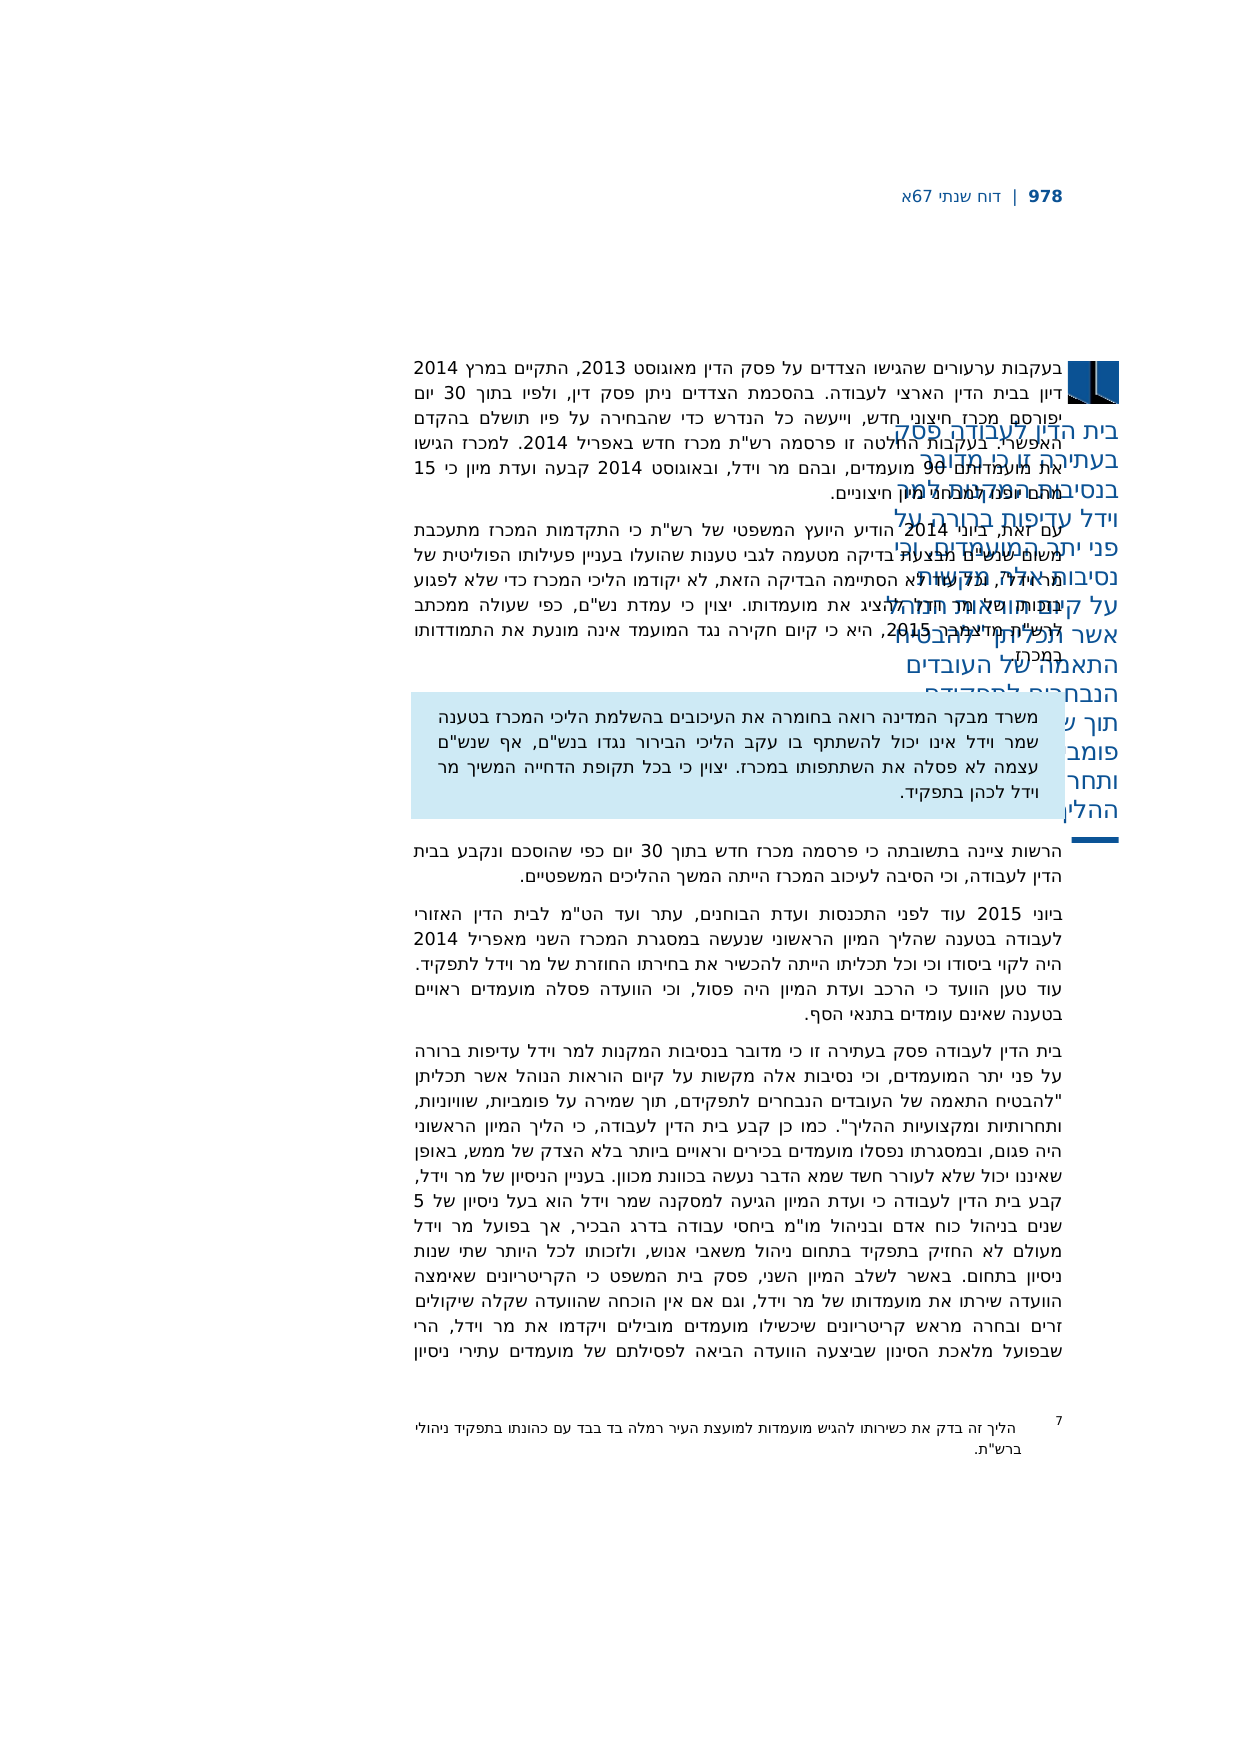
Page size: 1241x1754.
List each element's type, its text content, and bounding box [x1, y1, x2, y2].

picture [1071, 837, 1119, 843]
text בעקבות ערעורים שהגישו הצדדים על פסק הדין מאוגוסט 2013, התקיים במרץ 2014 דיון בבית הדין הארצי לעבודה. בהסכמת הצדדים ניתן פסק דין, ולפיו בתוך 30 יום יפורסם מכרז חיצוני חדש, וייעשה כל הנדרש כדי שהבחירה על פיו תושלם בהקדם האפשרי. בעקבות החלטה זו פרסמה רש"ת מכרז חדש באפריל 2014. למכרז הגישו את מועמדותם 90 מועמדים, ובהם מר וידל, ובאוגוסט 2014 קבעה ועדת מיון כי 15 מהם יופנו למבחני מיון חיצוניים. [413, 354, 1063, 504]
picture [1067, 361, 1119, 404]
text הרשות ציינה בתשובתה כי פרסמה מכרז חדש בתוך 30 יום כפי שהוסכם ונקבע בבית הדין לעבודה, וכי הסיבה לעיכוב המכרז הייתה המשך ההליכים המשפטיים. [413, 838, 1063, 888]
text משרד מבקר המדינה רואה בחומרה את העיכובים בהשלמת הליכי המכרז בטענה שמר וידל אינו יכול להשתתף בו עקב הליכי הבירור נגדו בנש"ם, אף שנש"ם עצמה לא פסלה את השתתפותו במכרז. יצוין כי בכל תקופת הדחייה המשיך מר וידל לכהן בתפקיד. [414, 695, 1062, 816]
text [413, 1038, 1063, 1363]
text ביוני 2015 עוד לפני התכנסות ועדת הבוחנים, עתר ועד הט"מ לבית הדין האזורי לעבודה בטענה שהליך המיון הראשוני שנעשה במסגרת המכרז השני מאפריל 2014 היה לקוי ביסודו וכי וכל תכליתו הייתה להכשיר את בחירתו החוזרת של מר וידל לתפקיד. עוד טען הוועד כי הרכב ועדת המיון היה פסול, וכי הוועדה פסלה מועמדים ראויים בטענה שאינם עומדים בתנאי הסף. [413, 900, 1063, 1025]
text עם זאת, ביוני 2014 הודיע היועץ המשפטי של רש"ת כי התקדמות המכרז מתעכבת משום שנש"ם מבצעת בדיקה מטעמה לגבי טענות שהועלו בעניין פעילותו הפוליטית של מר וידל, וכל עוד לא הסתיימה הבדיקה הזאת, לא יקודמו הליכי המכרז כדי שלא לפגוע בזכותו של מר וידל להציג את מועמדותו. יצוין כי עמדת נש"ם, כפי שעולה ממכתב לרש"ת מדצמבר 2015, היא כי קיום חקירה נגד המועמד אינה מונעת את התמודדותו במכרז. [413, 517, 1063, 667]
